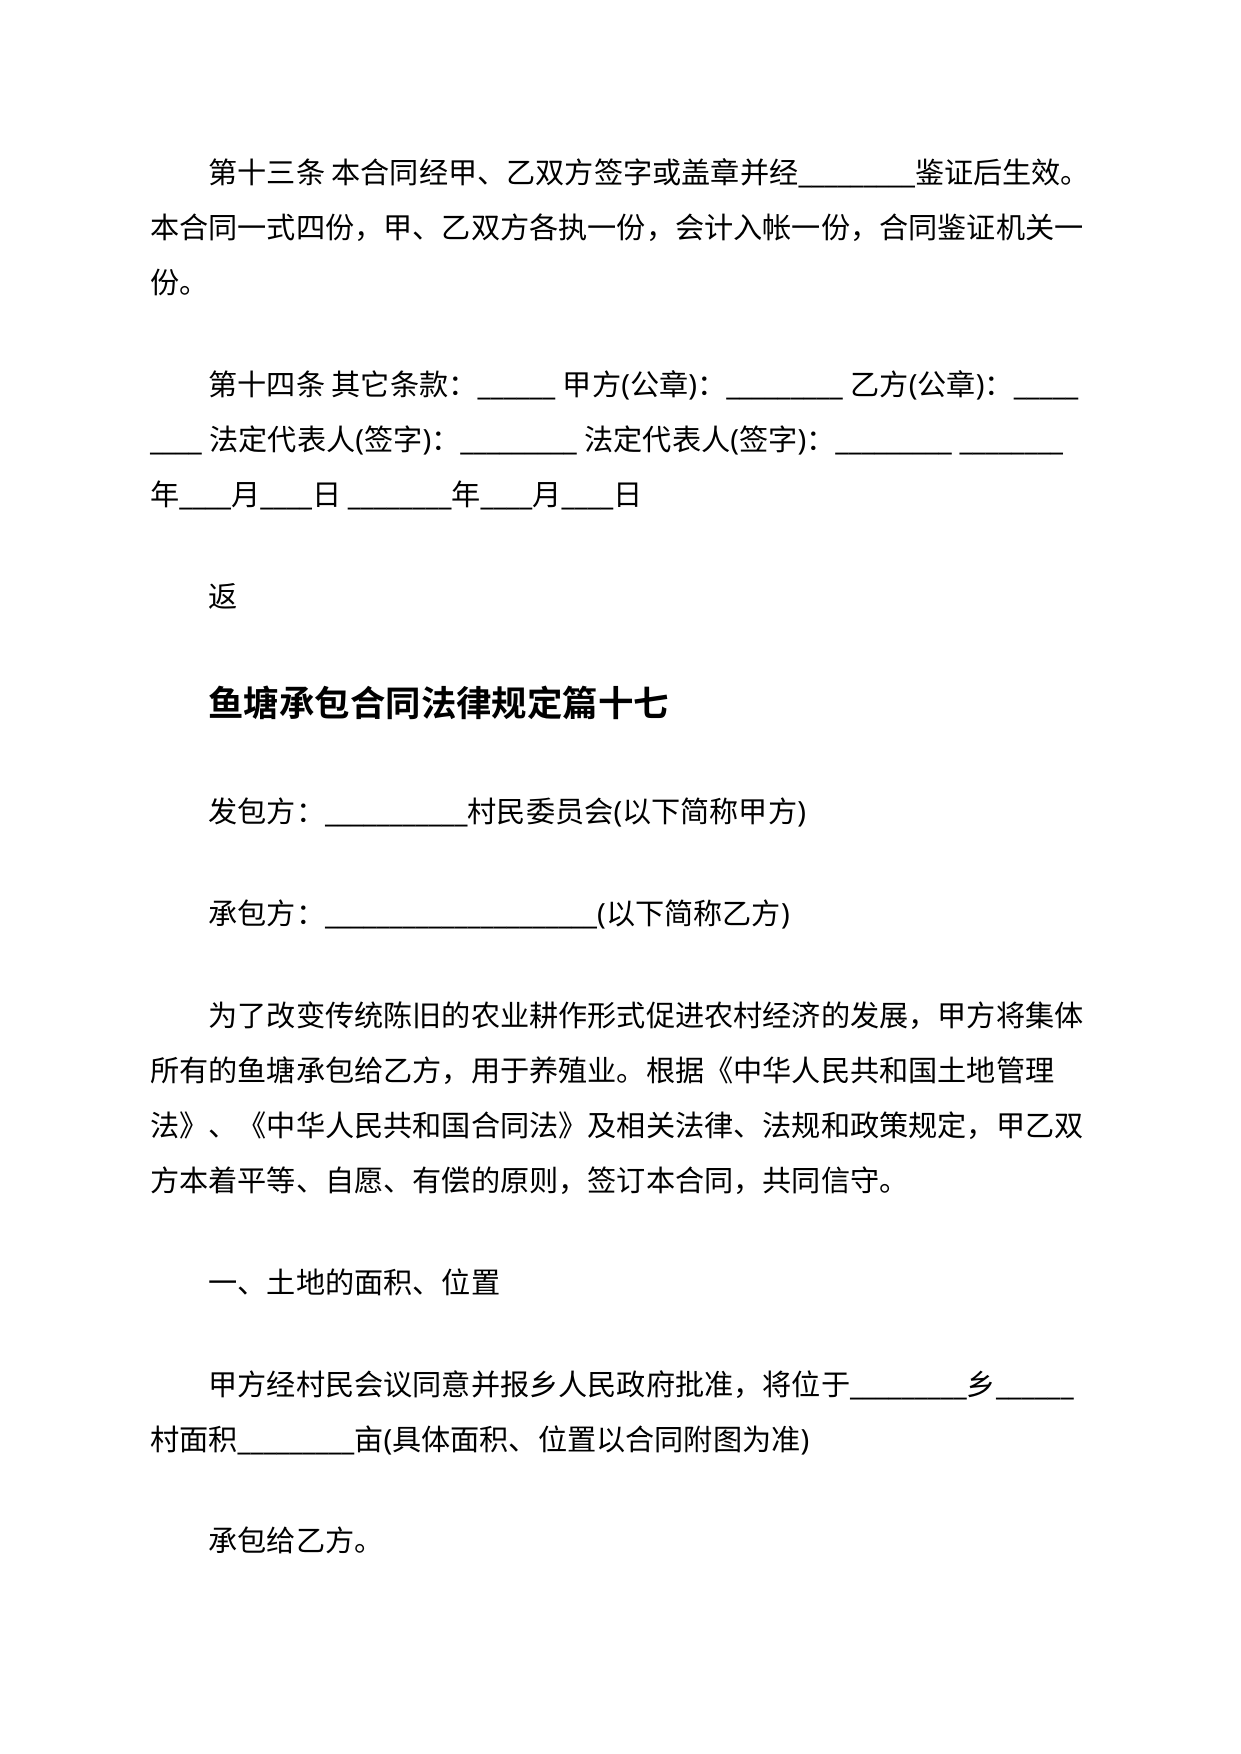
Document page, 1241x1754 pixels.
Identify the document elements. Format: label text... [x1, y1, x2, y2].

text 鱼塘承包合同法律规定篇十七 [150, 675, 1090, 727]
text 承包给乙方。 [150, 1518, 1090, 1560]
text 发包方：___________村民委员会(以下简称甲方) [150, 789, 1090, 831]
text 第十三条 本合同经甲、乙双方签字或盖章并经_________鉴证后生效。本合同一式四份，甲、乙双方各执一份，会计入帐一份，合同鉴证机关一份。 [150, 150, 1090, 302]
text 一、土地的面积、位置 [150, 1259, 1090, 1302]
text 第十四条 其它条款：______ 甲方(公章)：_________ 乙方(公章)：_________ 法定代表人(签字)：_________ 法定代表人(签字)：_________ ________年____月____日 ________年____月____日 [150, 362, 1090, 514]
text 承包方：_____________________(以下简称乙方) [150, 891, 1090, 933]
text 为了改变传统陈旧的农业耕作形式促进农村经济的发展，甲方将集体所有的鱼塘承包给乙方，用于养殖业。根据《中华人民共和国土地管理法》、《中华人民共和国合同法》及相关法律、法规和政策规定，甲乙双方本着平等、自愿、有偿的原则，签订本合同，共同信守。 [150, 993, 1090, 1200]
text 甲方经村民会议同意并报乡人民政府批准，将位于_________乡______村面积_________亩(具体面积、位置以合同附图为准) [150, 1361, 1090, 1458]
text 返 [150, 574, 1090, 616]
